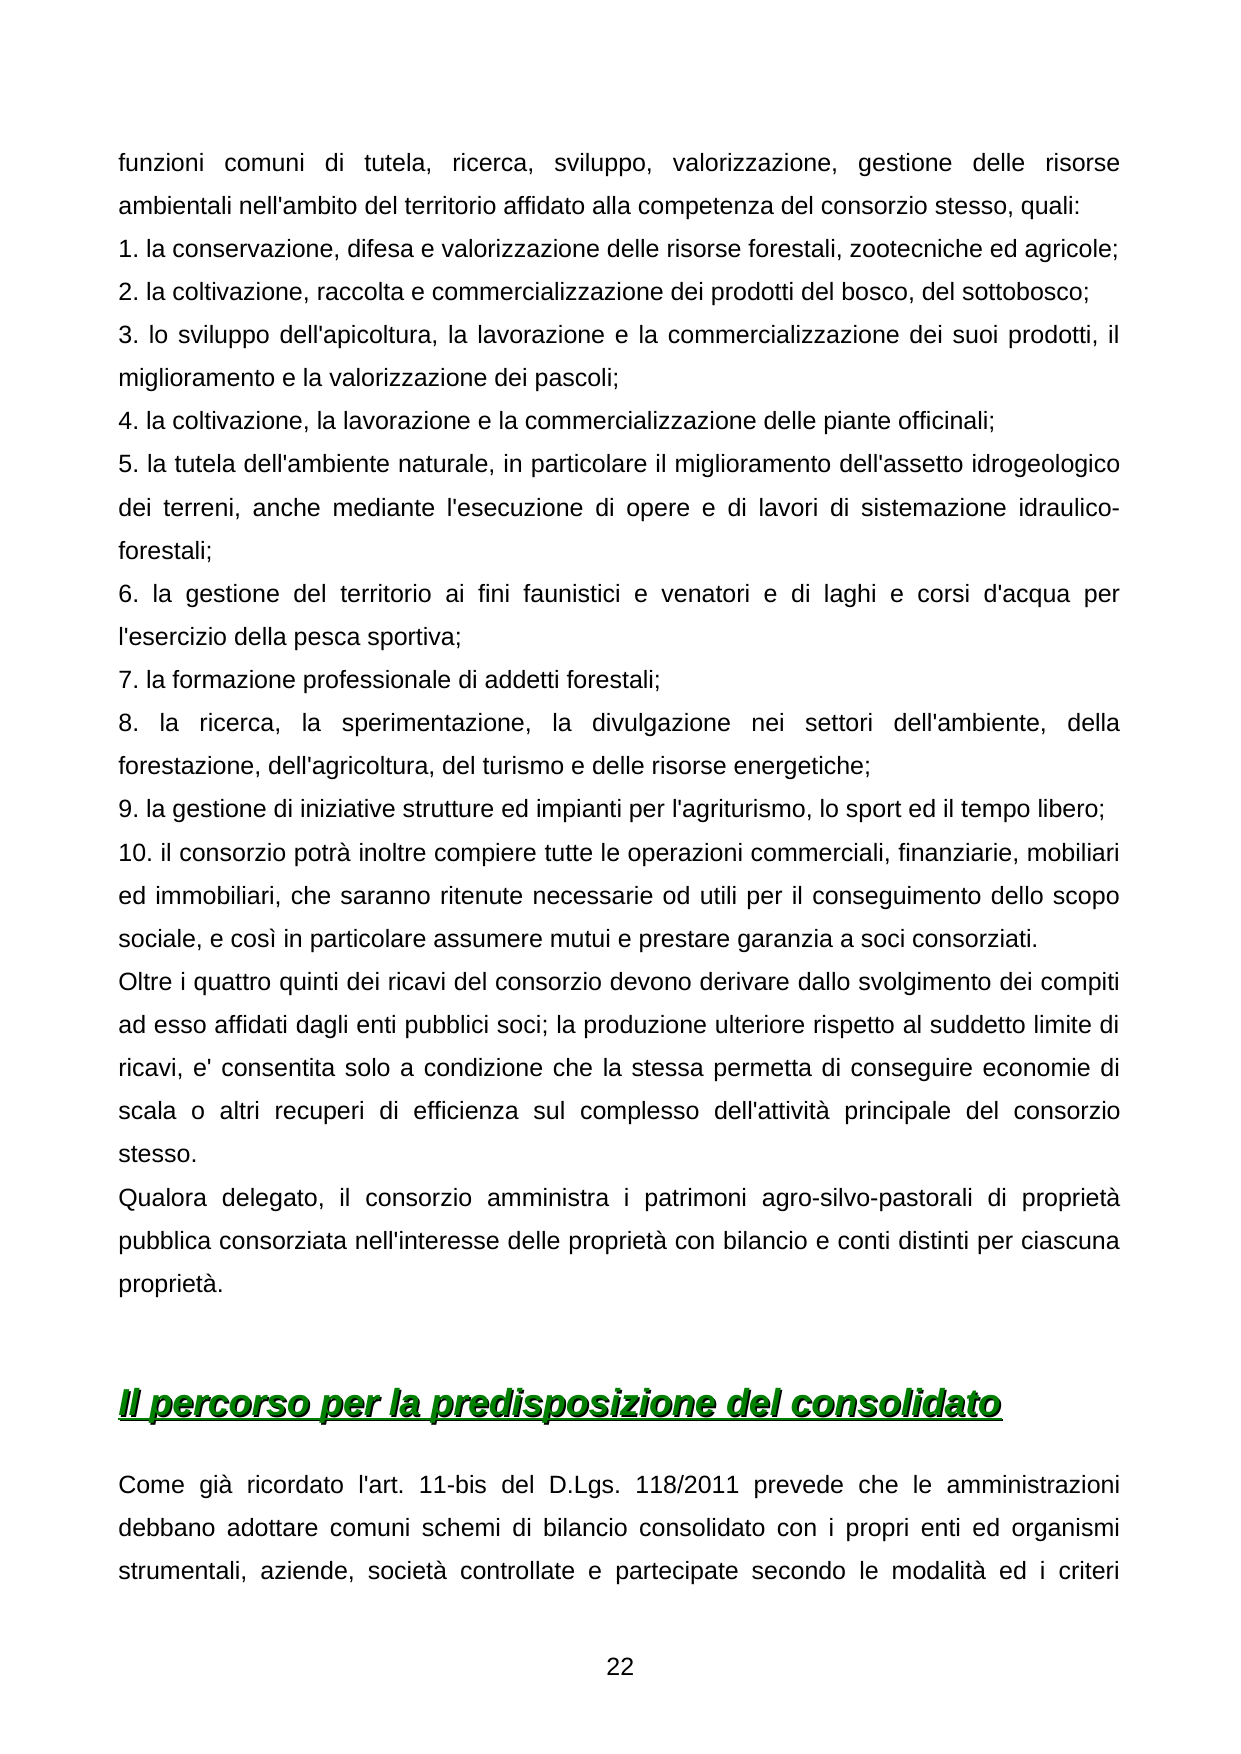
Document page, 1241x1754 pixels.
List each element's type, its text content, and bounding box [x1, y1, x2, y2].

text 2. la coltivazione, raccolta e commercializzazione dei prodotti del bosco, del sottobosco; [118, 277, 1122, 306]
text 8. la ricerca, la sperimentazione, la divulgazione nei settori dell'ambiente, della forestazione, dell'agricoltura, del turismo e delle risorse energetiche; [118, 708, 1122, 780]
text 5. la tutela dell'ambiente naturale, in particolare il miglioramento dell'assetto idrogeologico dei terreni, anche mediante l'esecuzione di opere e di lavori di sistemazione idraulico-forestali; [118, 449, 1122, 564]
text 1. la conservazione, difesa e valorizzazione delle risorse forestali, zootecniche ed agricole; [118, 234, 1122, 263]
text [118, 1470, 1122, 1585]
text 4. la coltivazione, la lavorazione e la commercializzazione delle piante officinali; [118, 406, 1122, 435]
text Qualora delegato, il consorzio amministra i patrimoni agro-silvo-pastorali di proprietà pubblica consorziata nell'interesse delle proprietà con bilancio e conti distinti per ciascuna proprietà. [118, 1183, 1122, 1298]
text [118, 148, 1122, 219]
text 9. la gestione di iniziative strutture ed impianti per l'agriturismo, lo sport ed il tempo libero; [118, 794, 1122, 823]
text 10. il consorzio potrà inoltre compiere tutte le operazioni commerciali, finanziarie, mobiliari ed immobiliari, che saranno ritenute necessarie od utili per il conseguimento dello scopo sociale, e così in particolare assumere mutui e prestare garanzia a soci consorziati. [118, 838, 1122, 953]
text 3. lo sviluppo dell'apicoltura, la lavorazione e la commercializzazione dei suoi prodotti, il miglioramento e la valorizzazione dei pascoli; [118, 320, 1122, 392]
text 6. la gestione del territorio ai fini faunistici e venatori e di laghi e corsi d'acqua per l'esercizio della pesca sportiva; [118, 579, 1122, 651]
text 7. la formazione professionale di addetti forestali; [118, 665, 1122, 694]
text Oltre i quattro quinti dei ricavi del consorzio devono derivare dallo svolgimento dei compiti ad esso affidati dagli enti pubblici soci; la produzione ulteriore rispetto al suddetto limite di ricavi, e' consentita solo a condizione che la stessa permetta di conseguire economie di scala o altri recuperi di efficienza sul complesso dell'attività principale del consorzio stesso. [118, 967, 1122, 1168]
text Il percorso per la predisposizione del consolidato [118, 1380, 1122, 1423]
